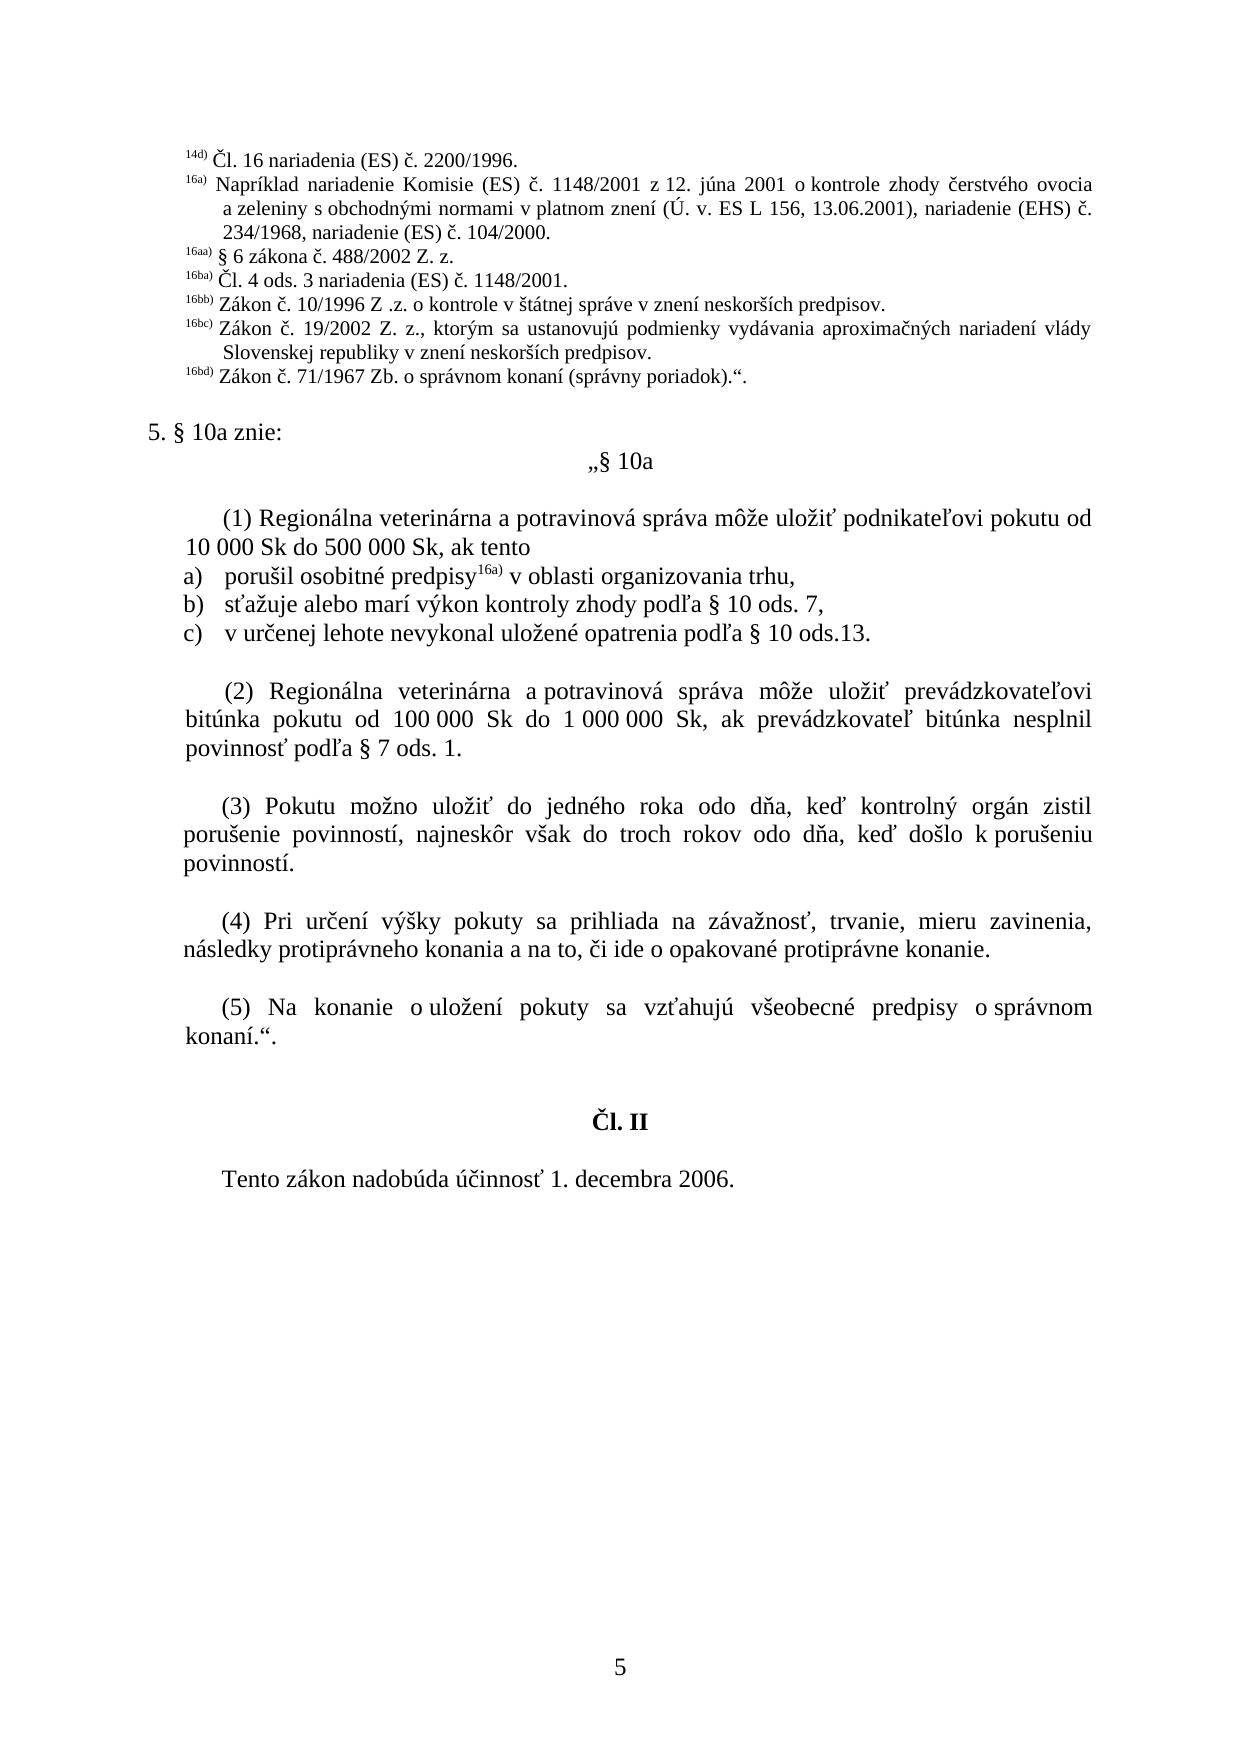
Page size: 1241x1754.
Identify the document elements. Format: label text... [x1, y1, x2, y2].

text (4) Pri určení výšky pokuty sa prihliada na závažnosť, trvanie, mieru zavinenia, následky protiprávneho konania a na to, či ide o opakované protiprávne konanie. [183, 906, 1093, 963]
list v určenej lehote nevykonal uložené opatrenia podľa § 10 ods.13. [183, 618, 1093, 647]
text „§ 10a [148, 446, 1093, 474]
text (1) Regionálna veterinárna a potravinová správa môže uložiť podnikateľovi pokutu od 10 000 Sk do 500 000 Sk, ak tento [185, 503, 1093, 561]
text (2) Regionálna veterinárna a potravinová správa môže uložiť prevádzkovateľovi bitúnka pokutu od 100 000 Sk do 1 000 000 Sk, ak prevádzkovateľ bitúnka nesplnil povinnosť podľa § 7 ods. 1. [185, 676, 1093, 762]
text 16ba) Čl. 4 ods. 3 nariadenia (ES) č. 1148/2001. [185, 268, 1093, 292]
list sťažuje alebo marí výkon kontroly zhody podľa § 10 ods. 7, [183, 589, 1093, 618]
text Tento zákon nadobúda účinnosť 1. decembra 2006. [148, 1164, 1093, 1193]
text 16bd) Zákon č. 71/1967 Zb. o správnom konaní (správny poriadok).“. [185, 364, 1093, 388]
text 16bc) Zákon č. 19/2002 Z. z., ktorým sa ustanovujú podmienky vydávania aproximačných nariadení vlády Slovenskej republiky v znení neskorších predpisov. [185, 316, 1093, 364]
text 16aa) § 6 zákona č. 488/2002 Z. z. [185, 244, 1093, 268]
list porušil osobitné predpisy16a) v oblasti organizovania trhu, [183, 561, 1093, 589]
text 14d) Čl. 16 nariadenia (ES) č. 2200/1996. [185, 148, 1093, 172]
text 16a) Napríklad nariadenie Komisie (ES) č. 1148/2001 z 12. júna 2001 o kontrole zhody čerstvého ovocia a zeleniny s obchodnými normami v platnom znení (Ú. v. ES L 156, 13.06.2001), nariadenie (EHS) č. 234/1968, nariadenie (ES) č. 104/2000. [185, 172, 1093, 244]
text 16bb) Zákon č. 10/1996 Z .z. o kontrole v štátnej správe v znení neskorších predpisov. [185, 292, 1093, 316]
text (3) Pokutu možno uložiť do jedného roka odo dňa, keď kontrolný orgán zistil porušenie povinností, najneskôr však do troch rokov odo dňa, keď došlo k porušeniu povinností. [183, 791, 1093, 877]
subtitle Čl. II [148, 1107, 1093, 1136]
text 5. § 10a znie: [148, 417, 1093, 446]
text (5) Na konanie o uložení pokuty sa vzťahujú všeobecné predpisy o správnom konaní.“. [185, 992, 1093, 1049]
